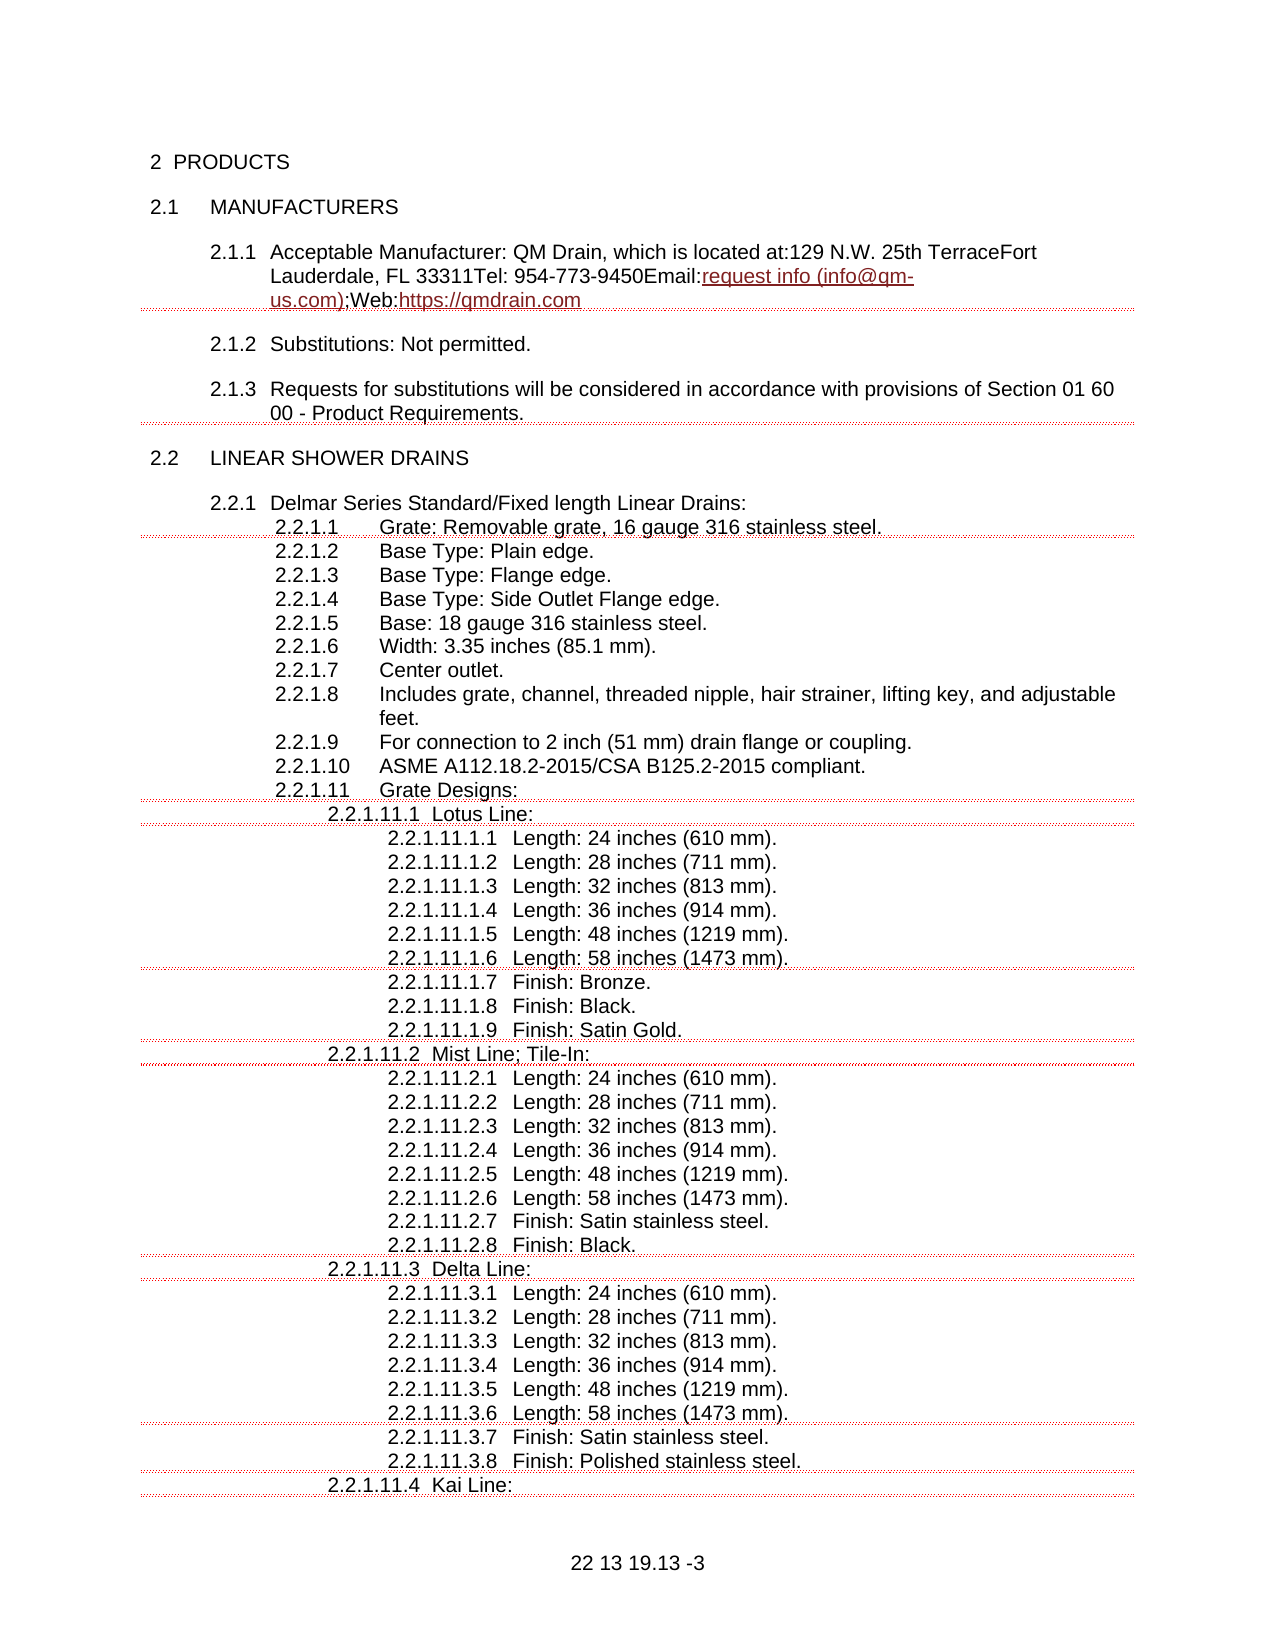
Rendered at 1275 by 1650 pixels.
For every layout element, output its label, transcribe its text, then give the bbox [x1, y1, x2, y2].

list LINEAR SHOWER DRAINS [150, 446, 1125, 470]
list Finish: Bronze. [387, 970, 1125, 994]
list PRODUCTS [150, 150, 1125, 174]
list Finish: Polished stainless steel. [387, 1449, 1125, 1473]
list Finish: Satin stainless steel. [387, 1209, 1125, 1233]
list Delta Line: [327, 1257, 1125, 1281]
list Mist Line; Tile-In: [327, 1042, 1125, 1066]
list Finish: Satin stainless steel. [387, 1425, 1125, 1449]
list Length: 48 inches (1219 mm). [387, 1161, 1125, 1185]
list Length: 28 inches (711 mm). [387, 1089, 1125, 1113]
list Finish: Black. [387, 1233, 1125, 1257]
list Requests for substitutions will be considered in accordance with provisions of Section 01 60 00 - Product Requirements. [210, 377, 1125, 425]
list Base Type: Side Outlet Flange edge. [275, 586, 1125, 610]
list Length: 36 inches (914 mm). [387, 898, 1125, 922]
list Length: 48 inches (1219 mm). [387, 922, 1125, 946]
list Grate: Removable grate, 16 gauge 316 stainless steel. [275, 514, 1125, 538]
list Grate Designs: [275, 778, 1125, 802]
list Includes grate, channel, threaded nipple, hair strainer, lifting key, and adjustable feet. [275, 682, 1125, 730]
list Length: 36 inches (914 mm). [387, 1353, 1125, 1377]
list Length: 28 inches (711 mm). [387, 1305, 1125, 1329]
list Base Type: Flange edge. [275, 562, 1125, 586]
list Length: 58 inches (1473 mm). [387, 1185, 1125, 1209]
list Kai Line: [327, 1473, 1125, 1497]
list ASME A112.18.2-2015/CSA B125.2-2015 compliant. [275, 754, 1125, 778]
list Delmar Series Standard/Fixed length Linear Drains: [210, 491, 1125, 514]
list Lotus Line: [327, 802, 1125, 826]
list Length: 24 inches (610 mm). [387, 1066, 1125, 1089]
list Center outlet. [275, 658, 1125, 682]
list Length: 32 inches (813 mm). [387, 1113, 1125, 1137]
list Length: 58 inches (1473 mm). [387, 946, 1125, 970]
list Finish: Satin Gold. [387, 1018, 1125, 1042]
list Length: 36 inches (914 mm). [387, 1137, 1125, 1161]
list Length: 58 inches (1473 mm). [387, 1401, 1125, 1425]
list Length: 24 inches (610 mm). [387, 1281, 1125, 1305]
list For connection to 2 inch (51 mm) drain flange or coupling. [275, 730, 1125, 754]
list MANUFACTURERS [150, 195, 1125, 219]
list Substitutions: Not permitted. [210, 332, 1125, 356]
list Acceptable Manufacturer: QM Drain, which is located at:129 N.W. 25th TerraceFort Lauderdale, FL 33311Tel: 954-773-9450Email: request info (info@qm-us.com);Web: https://qmdrain.com [210, 239, 1125, 311]
list Base: 18 gauge 316 stainless steel. [275, 610, 1125, 634]
list Base Type: Plain edge. [275, 538, 1125, 562]
list Length: 48 inches (1219 mm). [387, 1377, 1125, 1401]
list Finish: Black. [387, 994, 1125, 1018]
list Length: 28 inches (711 mm). [387, 850, 1125, 874]
list Length: 32 inches (813 mm). [387, 1329, 1125, 1353]
list Width: 3.35 inches (85.1 mm). [275, 634, 1125, 658]
list Length: 24 inches (610 mm). [387, 826, 1125, 850]
list Length: 32 inches (813 mm). [387, 874, 1125, 898]
